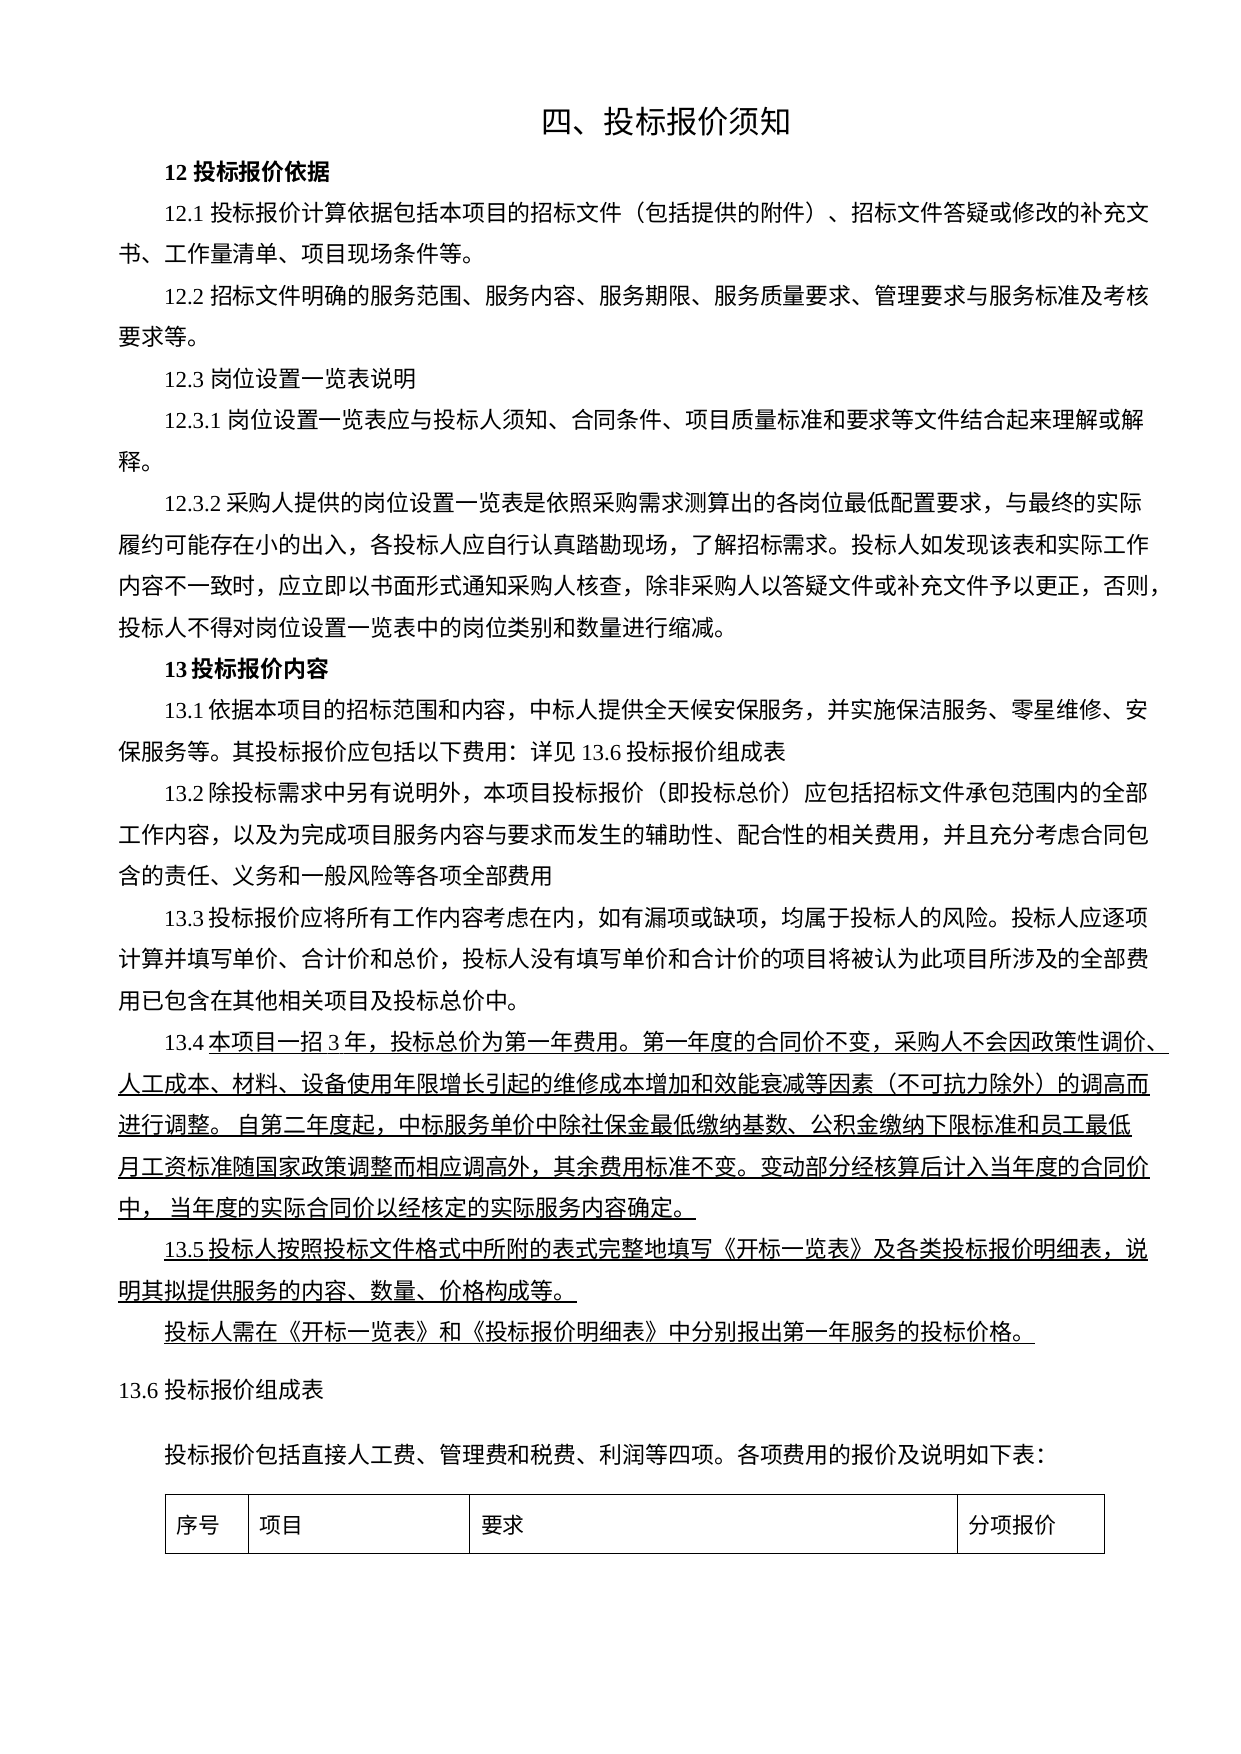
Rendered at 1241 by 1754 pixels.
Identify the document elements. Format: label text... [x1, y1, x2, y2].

table_header 要求 [470, 1495, 957, 1553]
text 投标报价包括直接人工费、管理费和税费、利润等四项。各项费用的报价及说明如下表： [118, 1421, 1152, 1486]
text 12.3.2采购人提供的岗位设置一览表是依照采购需求测算出的各岗位最低配置要求，与最终的实际履约可能存在小的出入，各投标人应自行认真踏勘现场，了解招标需求。投标人如发现该表和实际工作内容不一致时，应立即以书面形式通知采购人核查，除非采购人以答疑文件或补充文件予以更正，否则，投标人不得对岗位设置一览表中的岗位类别和数量进行缩减。 [118, 485, 1152, 643]
text 13.4本项目一招3年，投标总价为第一年费用。第一年度的合同价不变，采购人不会因政策性调价、人工成本、材料、设备使用年限增长引起的维修成本增加和效能衰减等因素（不可抗力除外）的调高而进行调整。 自第二年度起，中标服务单价中除社保金最低缴纳基数、公积金缴纳下限标准和员工最低月工资标准随国家政策调整而相应调高外，其余费用标准不变。变动部分经核算后计入当年度的合同价中， 当年度的实际合同价以经核定的实际服务内容确定。 [118, 1024, 1152, 1223]
text 13投标报价内容 [118, 651, 1152, 684]
table_header 序号 [166, 1495, 248, 1553]
text 12.2 招标文件明确的服务范围、服务内容、服务期限、服务质量要求、管理要求与服务标准及考核要求等。 [118, 278, 1152, 352]
text 12.3.1 岗位设置一览表应与投标人须知、合同条件、项目质量标准和要求等文件结合起来理解或解释。 [118, 402, 1152, 477]
text 12.3 岗位设置一览表说明 [118, 361, 1152, 394]
text 13.2除投标需求中另有说明外，本项目投标报价（即投标总价）应包括招标文件承包范围内的全部工作内容，以及为完成项目服务内容与要求而发生的辅助性、配合性的相关费用，并且充分考虑合同包含的责任、义务和一般风险等各项全部费用 [118, 775, 1152, 891]
text 13.1依据本项目的招标范围和内容，中标人提供全天候安保服务，并实施保洁服务、零星维修、安保服务等。其投标报价应包括以下费用：详见13.6投标报价组成表 [118, 692, 1152, 767]
text 投标人需在《开标一览表》和《投标报价明细表》中分别报出第一年服务的投标价格。 [118, 1314, 1152, 1347]
text 13.5投标人按照投标文件格式中所附的表式完整地填写《开标一览表》及各类投标报价明细表，说明其拟提供服务的内容、数量、价格构成等。 [118, 1231, 1152, 1306]
text 12 投标报价依据 [118, 153, 1152, 187]
text 12.1 投标报价计算依据包括本项目的招标文件（包括提供的附件）、招标文件答疑或修改的补充文书、工作量清单、项目现场条件等。 [118, 195, 1152, 269]
table_header 项目 [249, 1495, 469, 1553]
table_header 分项报价 [958, 1495, 1104, 1553]
text 13.3投标报价应将所有工作内容考虑在内，如有漏项或缺项，均属于投标人的风险。投标人应逐项计算并填写单价、合计价和总价，投标人没有填写单价和合计价的项目将被认为此项目所涉及的全部费用已包含在其他相关项目及投标总价中。 [118, 900, 1152, 1016]
text 四、投标报价须知 [118, 97, 1152, 142]
text 13.6 投标报价组成表 [118, 1356, 1152, 1421]
